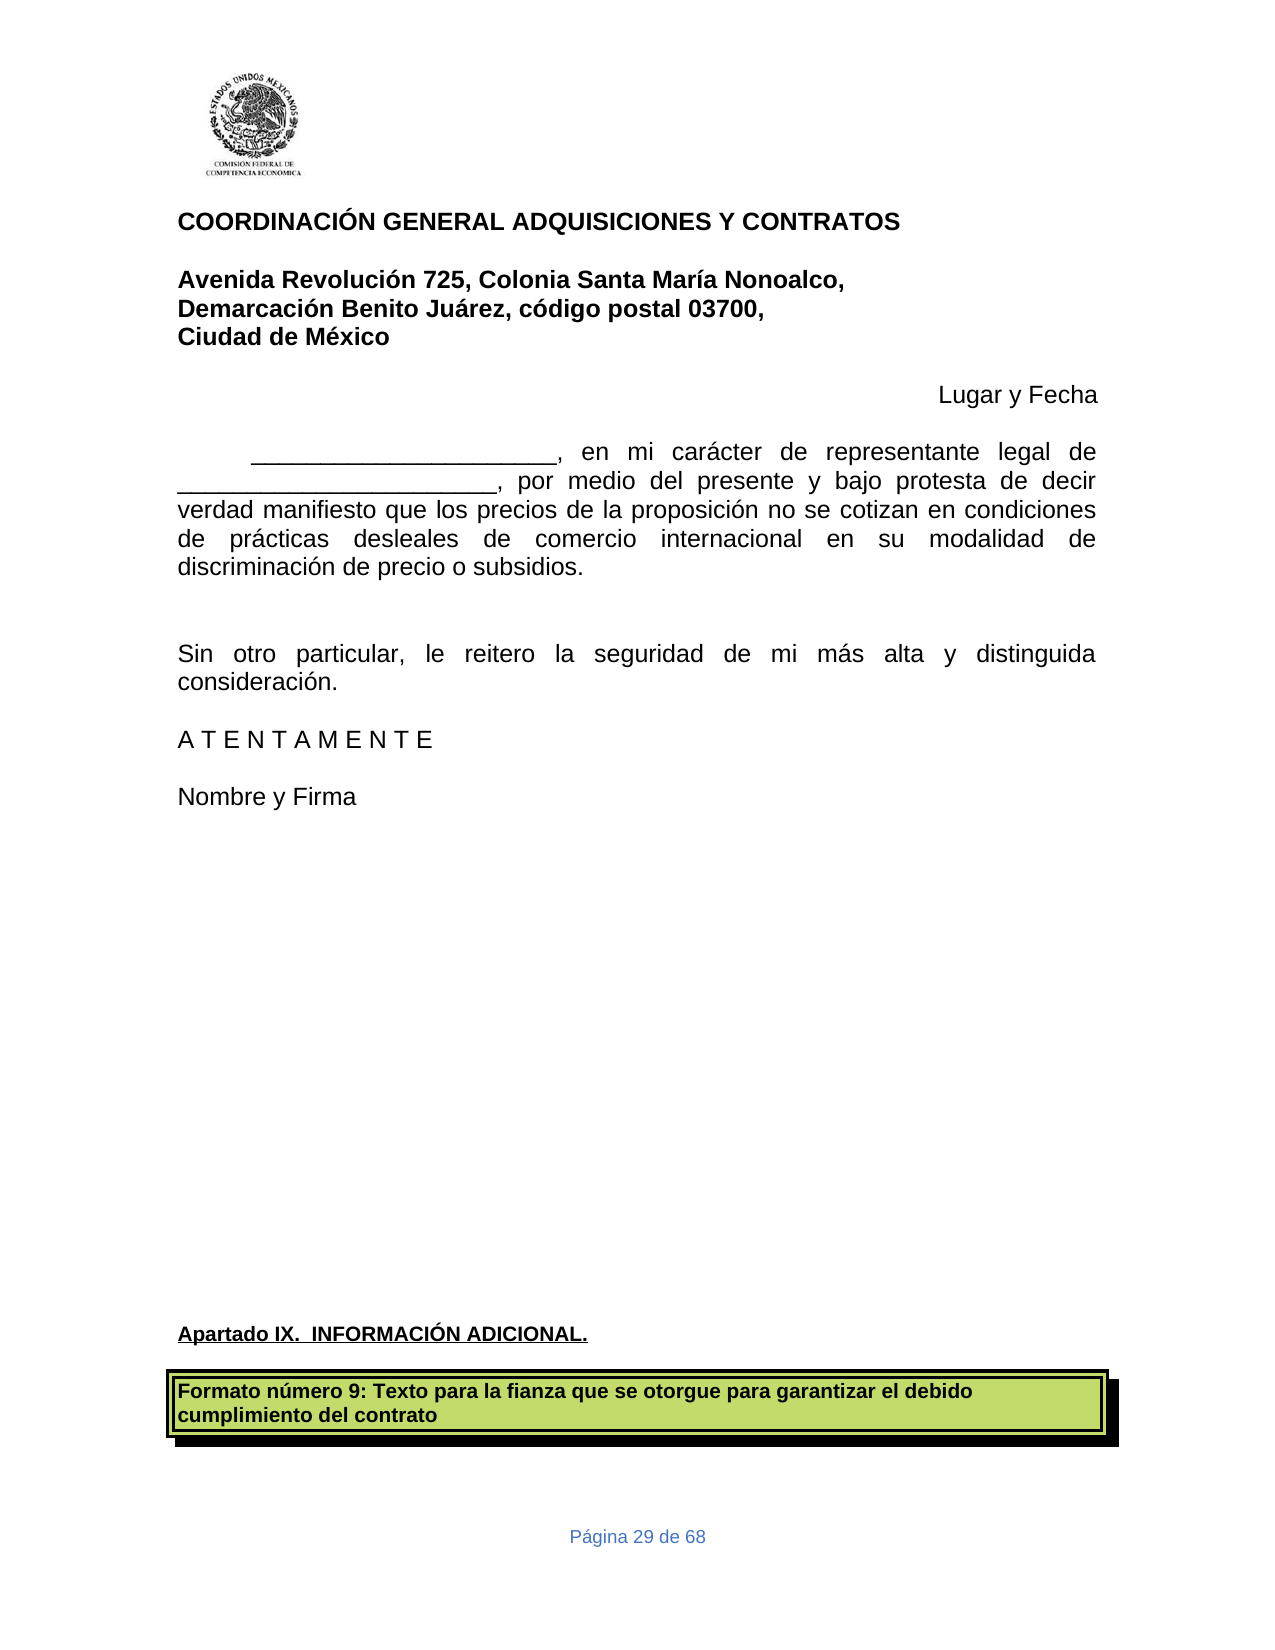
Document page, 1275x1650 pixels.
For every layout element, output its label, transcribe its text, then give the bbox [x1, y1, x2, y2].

text Formato número 9: Texto para la fianza que se otorgue para garantizar el debido cumplimiento del contrato [169, 1373, 1106, 1435]
text Ciudad de México [177, 322, 1098, 351]
text Sin otro particular, le reitero la seguridad de mi más alta y distinguida consideración. [177, 639, 1098, 696]
text A T E N T A M E N T E [177, 725, 1098, 754]
text Nombre y Firma [177, 782, 1098, 811]
text Lugar y Fecha [177, 380, 1098, 409]
text COORDINACIÓN GENERAL ADQUISICIONES Y CONTRATOS [177, 207, 1098, 236]
text Avenida Revolución 725, Colonia Santa María Nonoalco, [177, 265, 1098, 294]
text ______________________, en mi carácter de representante legal de _______________________, por medio del presente y bajo protesta de decir verdad manifiesto que los precios de la proposición no se cotizan en condiciones de prácticas desleales de comercio internacional en su modalidad de discriminación de precio o subsidios. [177, 437, 1098, 581]
text Apartado IX. INFORMACIÓN ADICIONAL. [177, 1321, 1098, 1345]
picture [188, 73, 322, 179]
text Demarcación Benito Juárez, código postal 03700, [177, 294, 1098, 322]
